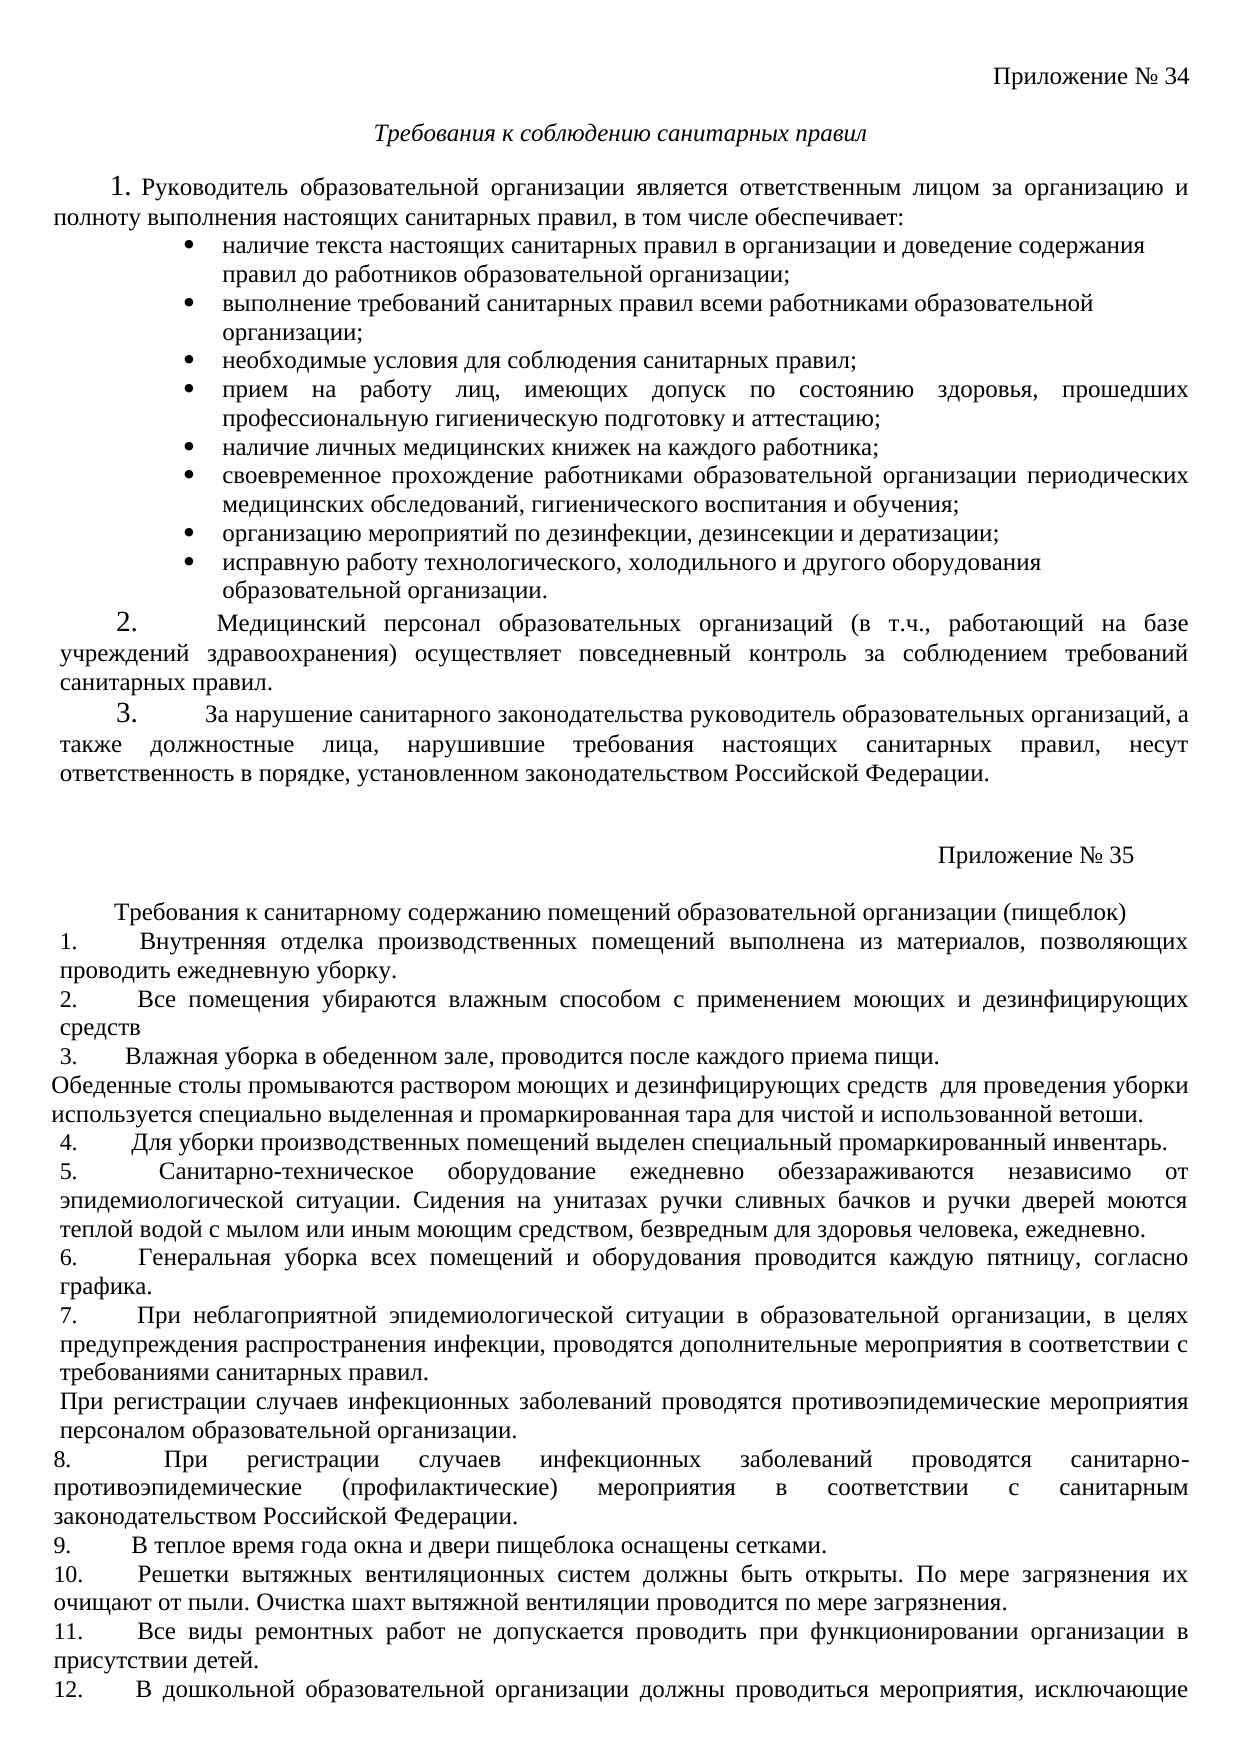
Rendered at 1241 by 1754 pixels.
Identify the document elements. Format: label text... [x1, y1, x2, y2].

list В теплое время года окна и двери пищеблока оснащены сетками. [53, 1530, 1191, 1559]
list Руководитель образовательной организации является ответственным лицом за организацию и полноту выполнения настоящих санитарных правил, в том числе обеспечивает: [53, 168, 1189, 231]
list исправную работу технологического, холодильного и другого оборудования образовательной организации. [184, 547, 1189, 604]
text Приложение № 35 [51, 840, 1189, 869]
text Обеденные столы промываются раствором моющих и дезинфицирующих средств для проведения уборки используется специально выделенная и промаркированная тара для чистой и использованной ветоши. [51, 1070, 1189, 1127]
list прием на работу лиц, имеющих допуск по состоянию здоровья, прошедших профессиональную гигиеническую подготовку и аттестацию; [184, 374, 1189, 432]
list организацию мероприятий по дезинфекции, дезинсекции и дератизации; [184, 518, 1191, 547]
list Все помещения убираются влажным способом с применением моющих и дезинфицирующих средств [59, 984, 1189, 1041]
list необходимые условия для соблюдения санитарных правил; [184, 346, 1191, 374]
list При регистрации случаев инфекционных заболеваний проводятся санитарнопротивоэпидемические (профилактические) мероприятия в соответствии с санитарным законодательством Российской Федерации. [53, 1444, 1189, 1530]
list наличие текста настоящих санитарных правил в организации и доведение содержания правил до работников образовательной организации; [184, 231, 1189, 288]
list Влажная уборка в обеденном зале, проводится после каждого приема пищи. [59, 1041, 1191, 1070]
list При неблагоприятной эпидемиологической ситуации в образовательной организации, в целях предупреждения распространения инфекции, проводятся дополнительные мероприятия в соответствии с требованиями санитарных правил. [59, 1300, 1189, 1386]
text Требования к санитарному содержанию помещений образовательной организации (пищеблок) [51, 897, 1189, 926]
text При регистрации случаев инфекционных заболеваний проводятся противоэпидемические мероприятия персоналом образовательной организации. [59, 1386, 1189, 1444]
list Для уборки производственных помещений выделен специальный промаркированный инвентарь. [59, 1127, 1191, 1156]
list Решетки вытяжных вентиляционных систем должны быть открыты. По мере загрязнения их очищают от пыли. Очистка шахт вытяжной вентиляции проводится по мере загрязнения. [53, 1559, 1189, 1616]
list Генеральная уборка всех помещений и оборудования проводится каждую пятницу, согласно графика. [59, 1242, 1189, 1300]
list Медицинский персонал образовательных организаций (в т.ч., работающий на базе учреждений здравоохранения) осуществляет повседневный контроль за соблюдением требований санитарных правил. [59, 604, 1189, 695]
list За нарушение санитарного законодательства руководитель образовательных организаций, а также должностные лица, нарушившие требования настоящих санитарных правил, несут ответственность в порядке, установленном законодательством Российской Федерации. [59, 695, 1189, 786]
text Приложение № 34 [51, 61, 1189, 89]
text Требования к соблюдению санитарных правил [51, 118, 1191, 147]
list Санитарно-техническое оборудование ежедневно обеззараживаются независимо от эпидемиологической ситуации. Сидения на унитазах ручки сливных бачков и ручки дверей моются теплой водой с мылом или иным моющим средством, безвредным для здоровья человека, ежедневно. [59, 1156, 1189, 1242]
list Все виды ремонтных работ не допускается проводить при функционировании организации в присутствии детей. [53, 1616, 1189, 1674]
list наличие личных медицинских книжек на каждого работника; [184, 432, 1191, 461]
list своевременное прохождение работниками образовательной организации периодических медицинских обследований, гигиенического воспитания и обучения; [184, 461, 1189, 518]
list выполнение требований санитарных правил всеми работниками образовательной организации; [184, 288, 1189, 346]
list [53, 1674, 1189, 1702]
list Внутренняя отделка производственных помещений выполнена из материалов, позволяющих проводить ежедневную уборку. [59, 926, 1189, 984]
